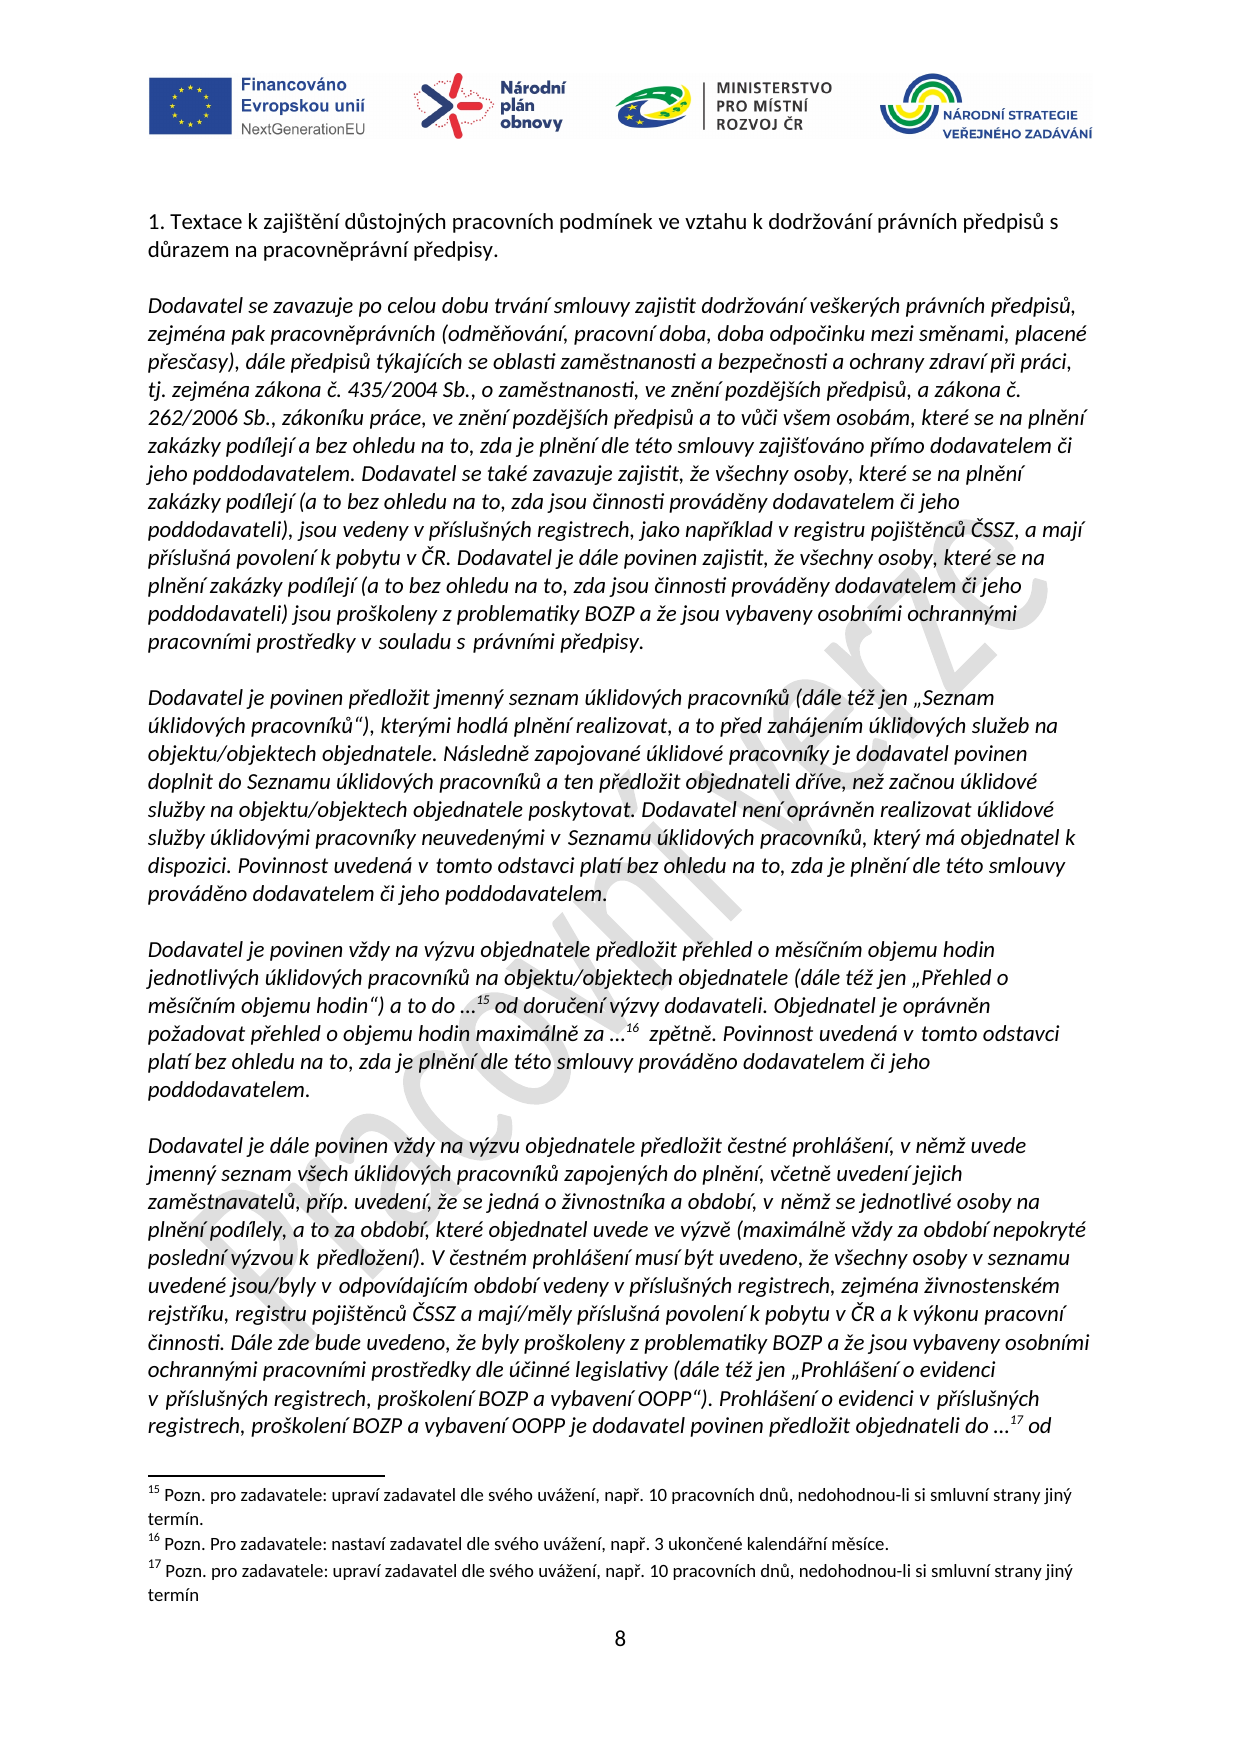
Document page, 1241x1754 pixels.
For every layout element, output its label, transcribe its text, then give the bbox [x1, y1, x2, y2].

picture [147, 73, 1093, 139]
text Dodavatel je povinen vždy na výzvu objednatele předložit přehled o měsíčním objemu hodin jednotlivých úklidových pracovníků na objektu/objektech objednatele (dále též jen „Přehled o měsíčním objemu hodin“) a to do … od doručení výzvy dodavateli. Objednatel je oprávněn požadovat přehled o objemu hodin maximálně za … zpětně. Povinnost uvedená v tomto odstavci platí bez ohledu na to, zda je plnění dle této smlouvy prováděno dodavatelem či jeho poddodavatelem. [148, 935, 1093, 1103]
text Dodavatel je povinen předložit jmenný seznam úklidových pracovníků (dále též jen „Seznam úklidových pracovníků“), kterými hodlá plnění realizovat, a to před zahájením úklidových služeb na objektu/objektech objednatele. Následně zapojované úklidové pracovníky je dodavatel povinen doplnit do Seznamu úklidových pracovníků a ten předložit objednateli dříve, než začnou úklidové služby na objektu/objektech objednatele poskytovat. Dodavatel není oprávněn realizovat úklidové služby úklidovými pracovníky neuvedenými v Seznamu úklidových pracovníků, který má objednatel k dispozici. Povinnost uvedená v tomto odstavci platí bez ohledu na to, zda je plnění dle této smlouvy prováděno dodavatelem či jeho poddodavatelem. [148, 683, 1093, 907]
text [148, 1131, 1093, 1440]
text Dodavatel se zavazuje po celou dobu trvání smlouvy zajistit dodržování veškerých právních předpisů, zejména pak pracovněprávních (odměňování, pracovní doba, doba odpočinku mezi směnami, placené přesčasy), dále předpisů týkajících se oblasti zaměstnanosti a bezpečnosti a ochrany zdraví při práci, tj. zejména zákona č. 435/2004 Sb., o zaměstnanosti, ve znění pozdějších předpisů, a zákona č. 262/2006 Sb., zákoníku práce, ve znění pozdějších předpisů a to vůči všem osobám, které se na plnění zakázky podílejí a bez ohledu na to, zda je plnění dle této smlouvy zajišťováno přímo dodavatelem či jeho poddodavatelem. Dodavatel se také zavazuje zajistit, že všechny osoby, které se na plnění zakázky podílejí (a to bez ohledu na to, zda jsou činnosti prováděny dodavatelem či jeho poddodavateli), jsou vedeny v příslušných registrech, jako například v registru pojištěnců ČSSZ, a mají příslušná povolení k pobytu v ČR. Dodavatel je dále povinen zajistit, že všechny osoby, které se na plnění zakázky podílejí (a to bez ohledu na to, zda jsou činnosti prováděny dodavatelem či jeho poddodavateli) jsou proškoleny z problematiky BOZP a že jsou vybaveny osobními ochrannými pracovními prostředky v souladu s právními předpisy. [148, 291, 1093, 655]
text 1. Textace k zajištění důstojných pracovních podmínek ve vztahu k dodržování právních předpisů s důrazem na pracovněprávní předpisy. [148, 207, 1093, 263]
